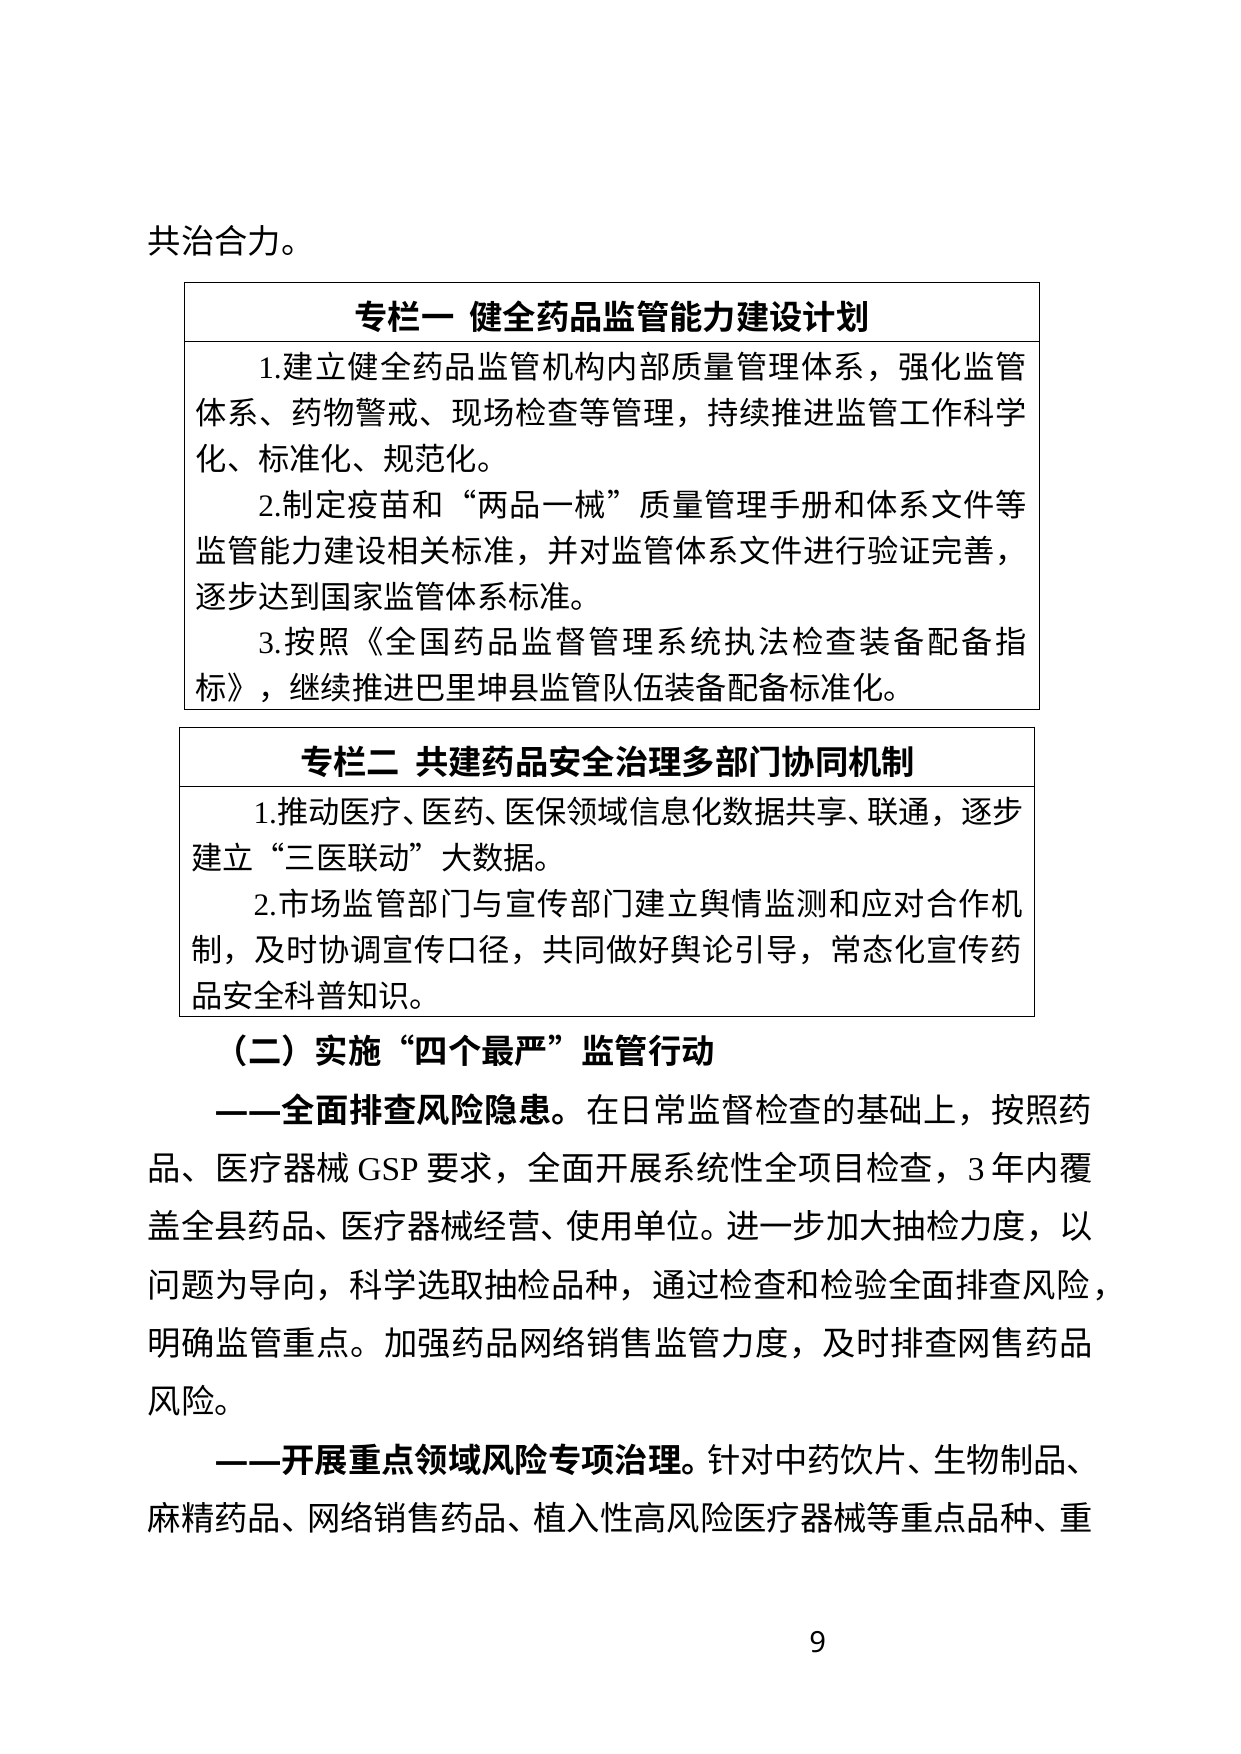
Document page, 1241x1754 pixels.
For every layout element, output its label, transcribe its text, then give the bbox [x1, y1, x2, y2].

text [148, 1309, 1092, 1542]
text ——强化多部门治理协同。加快推动医疗、医药、医保“三医联动”，加强药品监管与高质量发展统筹，市场监管、科技、卫生健康、医保、发展改革、商工、财政、公安等各部门间，加强资源共享和政策协调，建立药品安全治理多部门协同监管，凝聚多部门共治合力。 [148, 207, 1092, 498]
table_header 专栏二 共建药品安全治理多部门协同机制 [180, 961, 1034, 1019]
table_cell 1.推动医疗、医药、医保领域信息化数据共享、联通，逐步建立“三医联动”大数据。 2.市场监管部门与宣传部门建立舆情监测和应对合作机制，及时协调宣传口径，共同做好舆论引导，常态化宣传药品安全科普知识。 [180, 1020, 1034, 1249]
table_cell 1.建立健全药品监管机构内部质量管理体系，强化监管体系、药物警戒、现场检查等管理，持续推进监管工作科学化、标准化、规范化。 2.制定疫苗和“两品一械”质量管理手册和体系文件等监管能力建设相关标准，并对监管体系文件进行验证完善，逐步达到国家监管体系标准。 3.按照《全国药品监督管理系统执法检查装备配备指标》，继续推进巴里坤县监管队伍装备配备标准化。 [185, 576, 1039, 942]
table_header 专栏一 健全药品监管能力建设计划 [185, 516, 1039, 574]
text （二）实施“四个最严”监管行动 [148, 1251, 1092, 1309]
